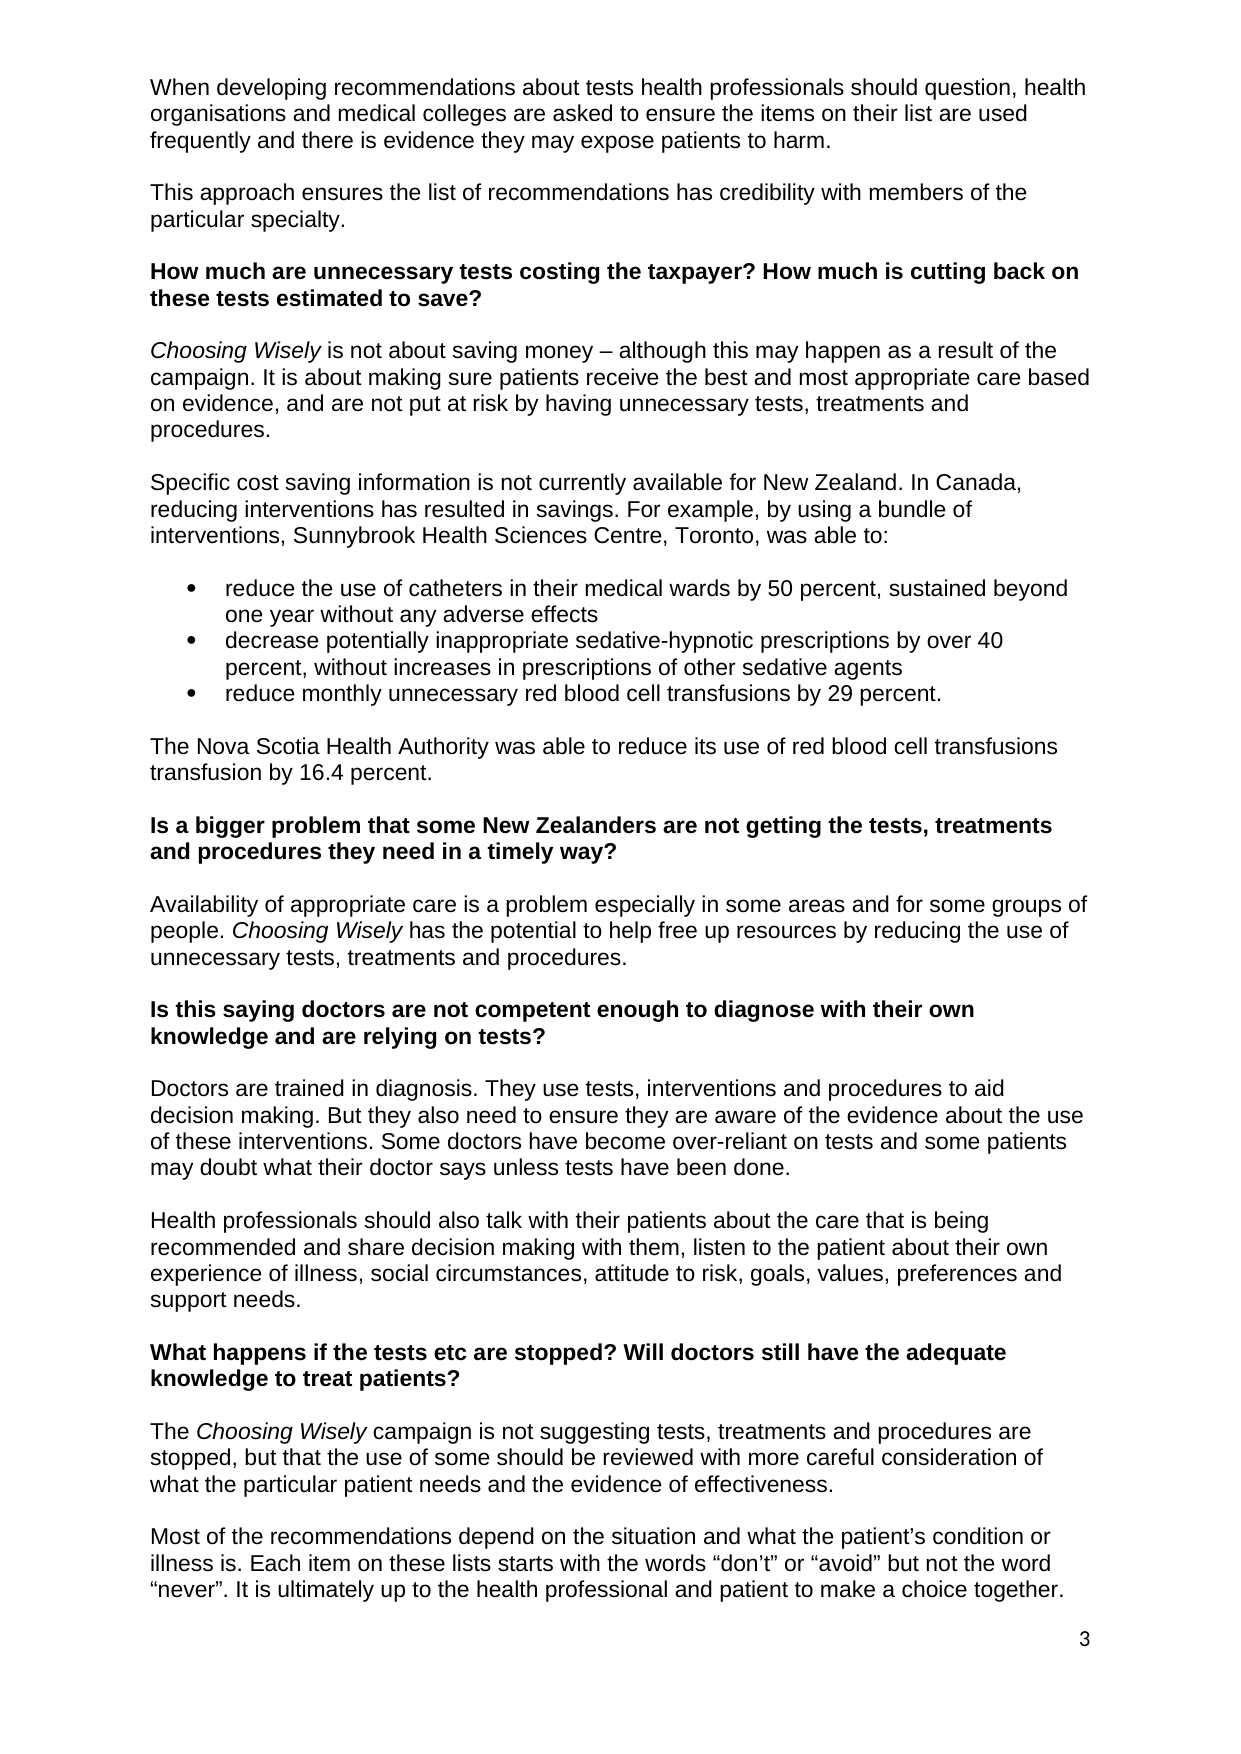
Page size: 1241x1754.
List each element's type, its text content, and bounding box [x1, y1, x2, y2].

text Availability of appropriate care is a problem especially in some areas and for some groups of people. Choosing Wisely has the potential to help free up resources by reducing the use of unnecessary tests, treatments and procedures. [150, 891, 1090, 970]
list reduce monthly unnecessary red blood cell transfusions by 29 percent. [187, 680, 1090, 706]
text Choosing Wisely is not about saving money – although this may happen as a result of the campaign. It is about making sure patients receive the best and most appropriate care based on evidence, and are not put at risk by having unnecessary tests, treatments and procedures. [150, 337, 1090, 443]
text Is this saying doctors are not competent enough to diagnose with their own knowledge and are relying on tests? [150, 996, 1090, 1049]
text Doctors are trained in diagnosis. They use tests, interventions and procedures to aid decision making. But they also need to ensure they are aware of the evidence about the use of these interventions. Some doctors have become over-reliant on tests and some patients may doubt what their doctor says unless tests have been done. [150, 1075, 1090, 1181]
text The Choosing Wisely campaign is not suggesting tests, treatments and procedures are stopped, but that the use of some should be reviewed with more careful consideration of what the particular patient needs and the evidence of effectiveness. [150, 1418, 1090, 1497]
text Health professionals should also talk with their patients about the care that is being recommended and share decision making with them, listen to the patient about their own experience of illness, social circumstances, attitude to risk, goals, values, preferences and support needs. [150, 1207, 1090, 1312]
list decrease potentially inappropriate sedative-hypnotic prescriptions by over 40 percent, without increases in prescriptions of other sedative agents [187, 627, 1090, 680]
text Is a bigger problem that some New Zealanders are not getting the tests, treatments and procedures they need in a timely way? [150, 812, 1090, 864]
text What happens if the tests etc are stopped? Will doctors still have the adequate knowledge to treat patients? [150, 1339, 1090, 1392]
text Specific cost saving information is not currently available for New Zealand. In Canada, reducing interventions has resulted in savings. For example, by using a bundle of interventions, Sunnybrook Health Sciences Centre, Toronto, was able to: [150, 469, 1090, 548]
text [150, 1523, 1090, 1602]
list reduce the use of catheters in their medical wards by 50 percent, sustained beyond one year without any adverse effects [187, 574, 1090, 627]
text This approach ensures the list of recommendations has credibility with members of the particular specialty. [150, 179, 1090, 232]
text The Nova Scotia Health Authority was able to reduce its use of red blood cell transfusions transfusion by 16.4 percent. [150, 733, 1090, 785]
text When developing recommendations about tests health professionals should question, health organisations and medical colleges are asked to ensure the items on their list are used frequently and there is evidence they may expose patients to harm. [150, 74, 1090, 153]
text How much are unnecessary tests costing the taxpayer? How much is cutting back on these tests estimated to save? [150, 258, 1090, 311]
